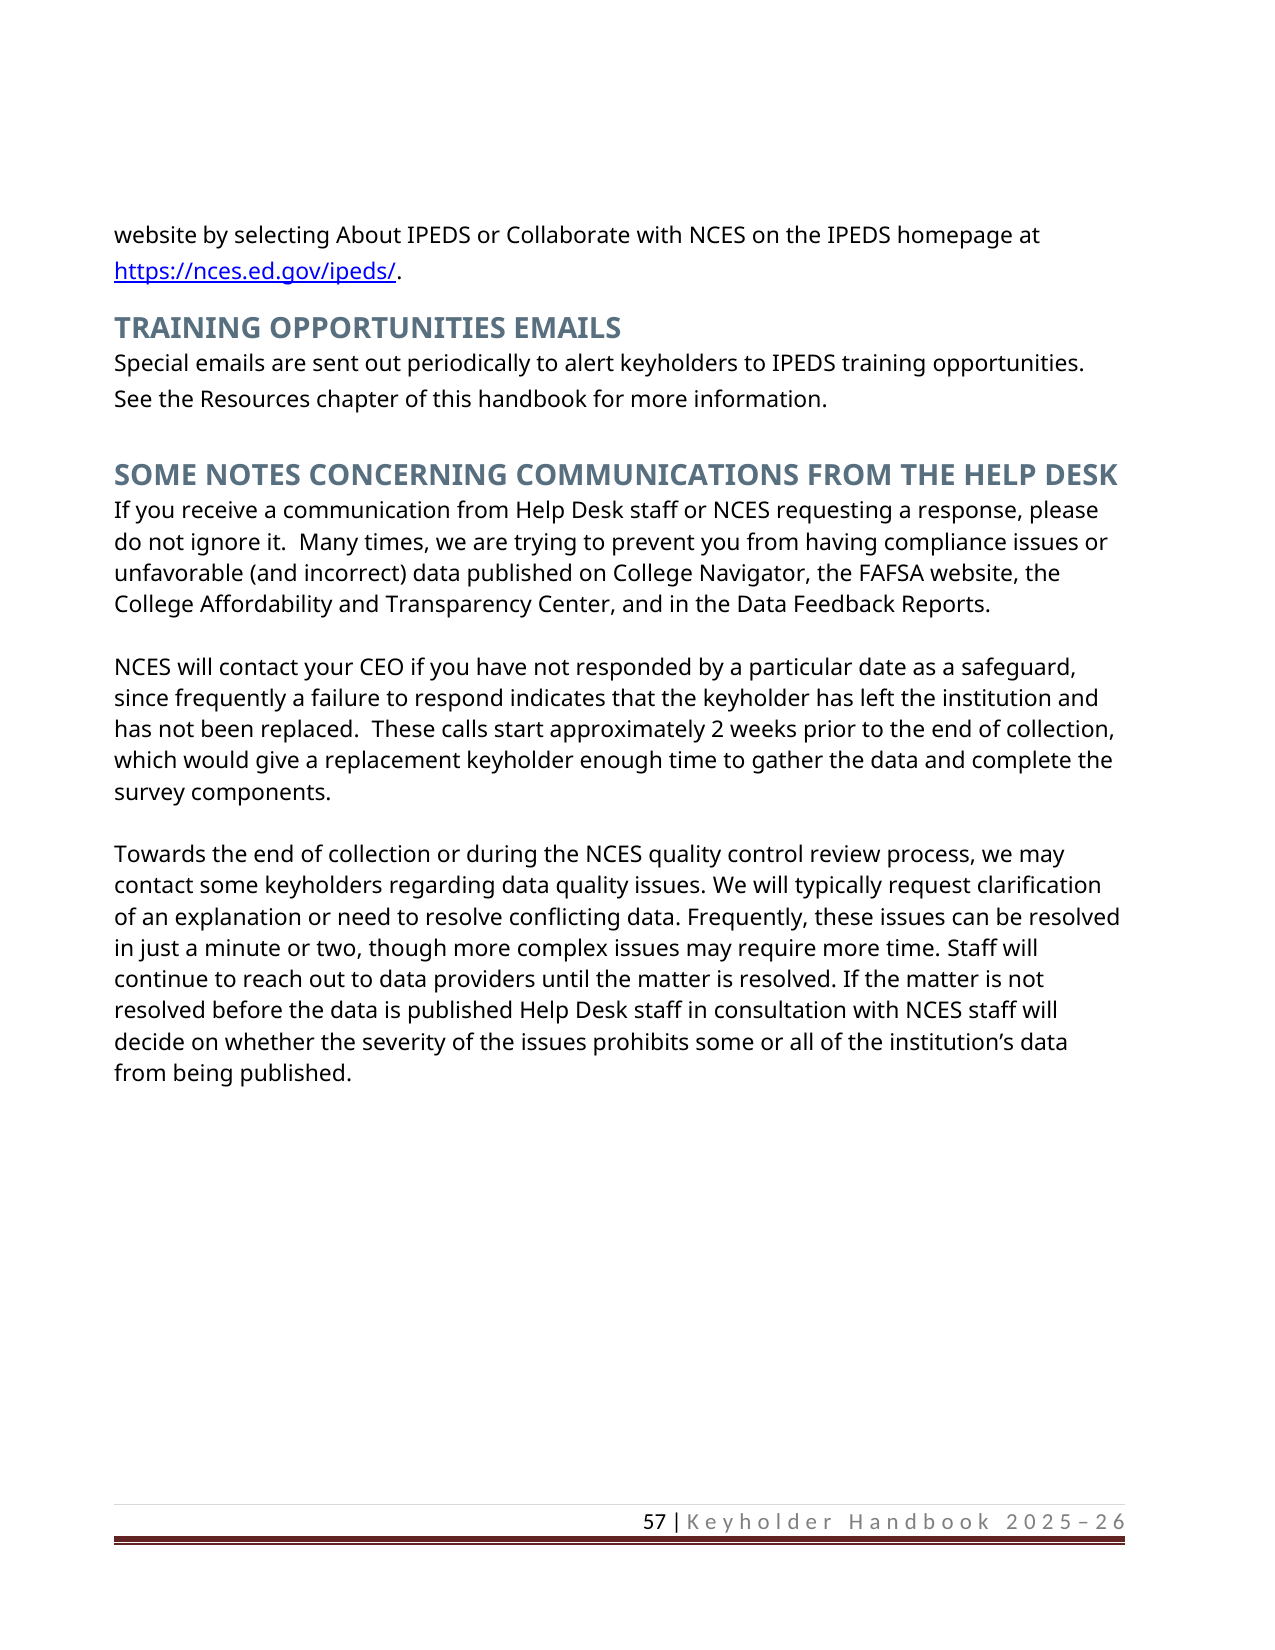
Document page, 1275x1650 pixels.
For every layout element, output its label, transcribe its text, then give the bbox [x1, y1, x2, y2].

text Training opportunities Emails [114, 307, 1125, 347]
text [114, 219, 1125, 286]
text If you receive a communication from Help Desk staff or NCES requesting a response, please do not ignore it. Many times, we are trying to prevent you from having compliance issues or unfavorable (and incorrect) data published on College Navigator, the FAFSA website, the College Affordability and Transparency Center, and in the Data Feedback Reports. [114, 494, 1125, 619]
text NCES will contact your CEO if you have not responded by a particular date as a safeguard, since frequently a failure to respond indicates that the keyholder has left the institution and has not been replaced. These calls start approximately 2 weeks prior to the end of collection, which would give a replacement keyholder enough time to gather the data and complete the survey components. [114, 651, 1125, 807]
text Special emails are sent out periodically to alert keyholders to IPEDS training opportunities. See the Resources chapter of this handbook for more information. [114, 347, 1125, 414]
text some notes concerning Communications from the Help Desk [114, 455, 1125, 494]
text Towards the end of collection or during the NCES quality control review process, we may contact some keyholders regarding data quality issues. We will typically request clarification of an explanation or need to resolve conflicting data. Frequently, these issues can be resolved in just a minute or two, though more complex issues may require more time. Staff will continue to reach out to data providers until the matter is resolved. If the matter is not resolved before the data is published Help Desk staff in consultation with NCES staff will decide on whether the severity of the issues prohibits some or all of the institution’s data from being published. [114, 838, 1125, 1088]
